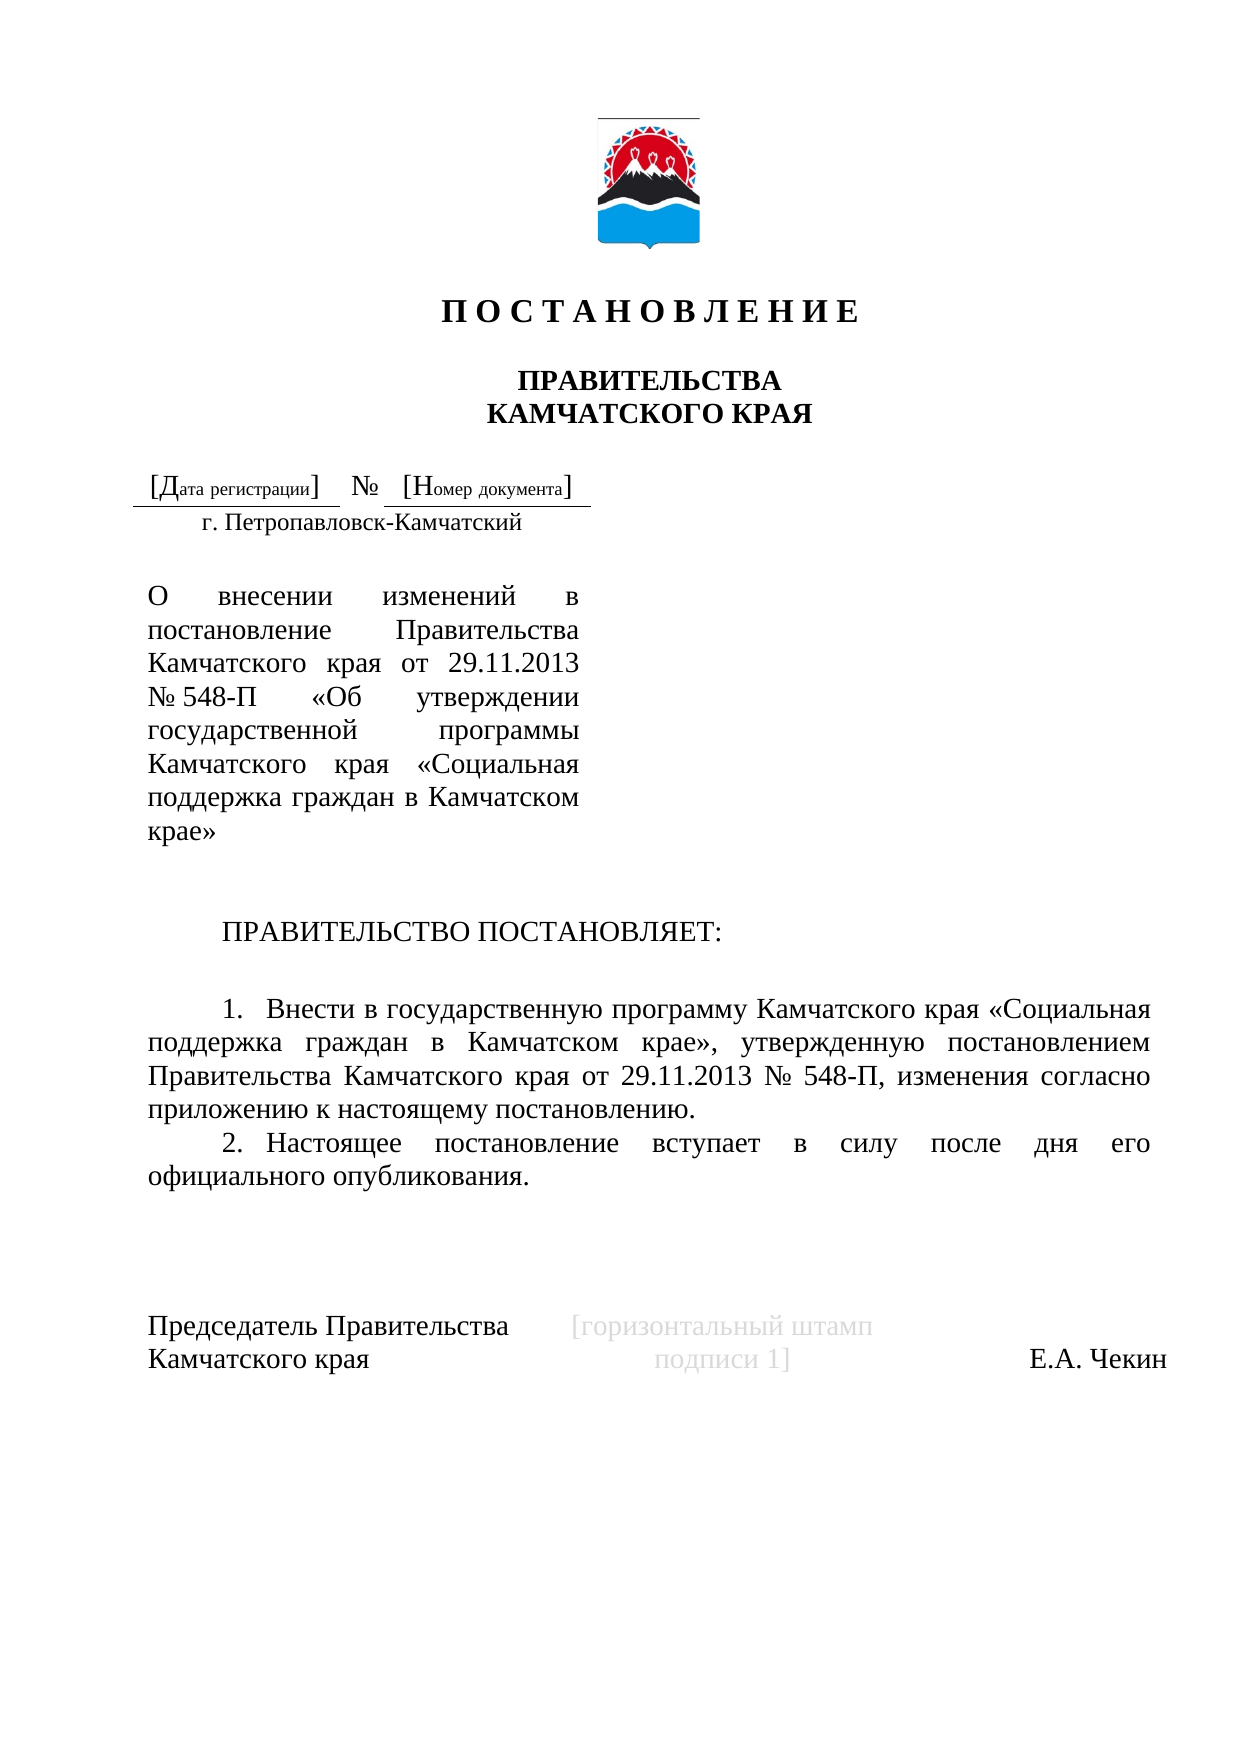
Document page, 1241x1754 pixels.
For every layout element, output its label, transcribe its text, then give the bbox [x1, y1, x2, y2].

table_header [Номер документа] [384, 468, 591, 506]
table_header О внесении изменений в постановление Правительства Камчатского края от 29.11.2013 № 548-П «Об утверждении государственной программы Камчатского края «Социальная поддержка граждан в Камчатском крае» [133, 578, 591, 847]
table_header № [340, 468, 384, 506]
list Настоящее постановление вступает в силу после дня его официального опубликования. [148, 1125, 1152, 1192]
table_header [горизонтальный штамп подписи 1] [532, 1308, 901, 1505]
list Внести в государственную программу Камчатского края «Социальная поддержка граждан в Камчатском крае», утвержденную постановлением Правительства Камчатского края от 29.11.2013 № 548-П, изменения согласно приложению к настоящему постановлению. [148, 991, 1152, 1125]
table_header Председатель Правительства Камчатского края [148, 1308, 532, 1505]
text ПРАВИТЕЛЬСТВА [148, 363, 1152, 396]
text ПРАВИТЕЛЬСТВО ПОСТАНОВЛЯЕТ: [148, 914, 1152, 947]
picture [653, 241, 700, 246]
table_header Е.А. Чекин [901, 1308, 1166, 1505]
table_header [Дата регистрации] [133, 468, 339, 506]
text г. Петропавловск-Камчатский [148, 507, 576, 536]
picture [596, 118, 700, 246]
text П О С Т А Н О В Л Е Н И Е [148, 291, 1152, 329]
text КАМЧАТСКОГО КРАЯ [148, 396, 1152, 430]
